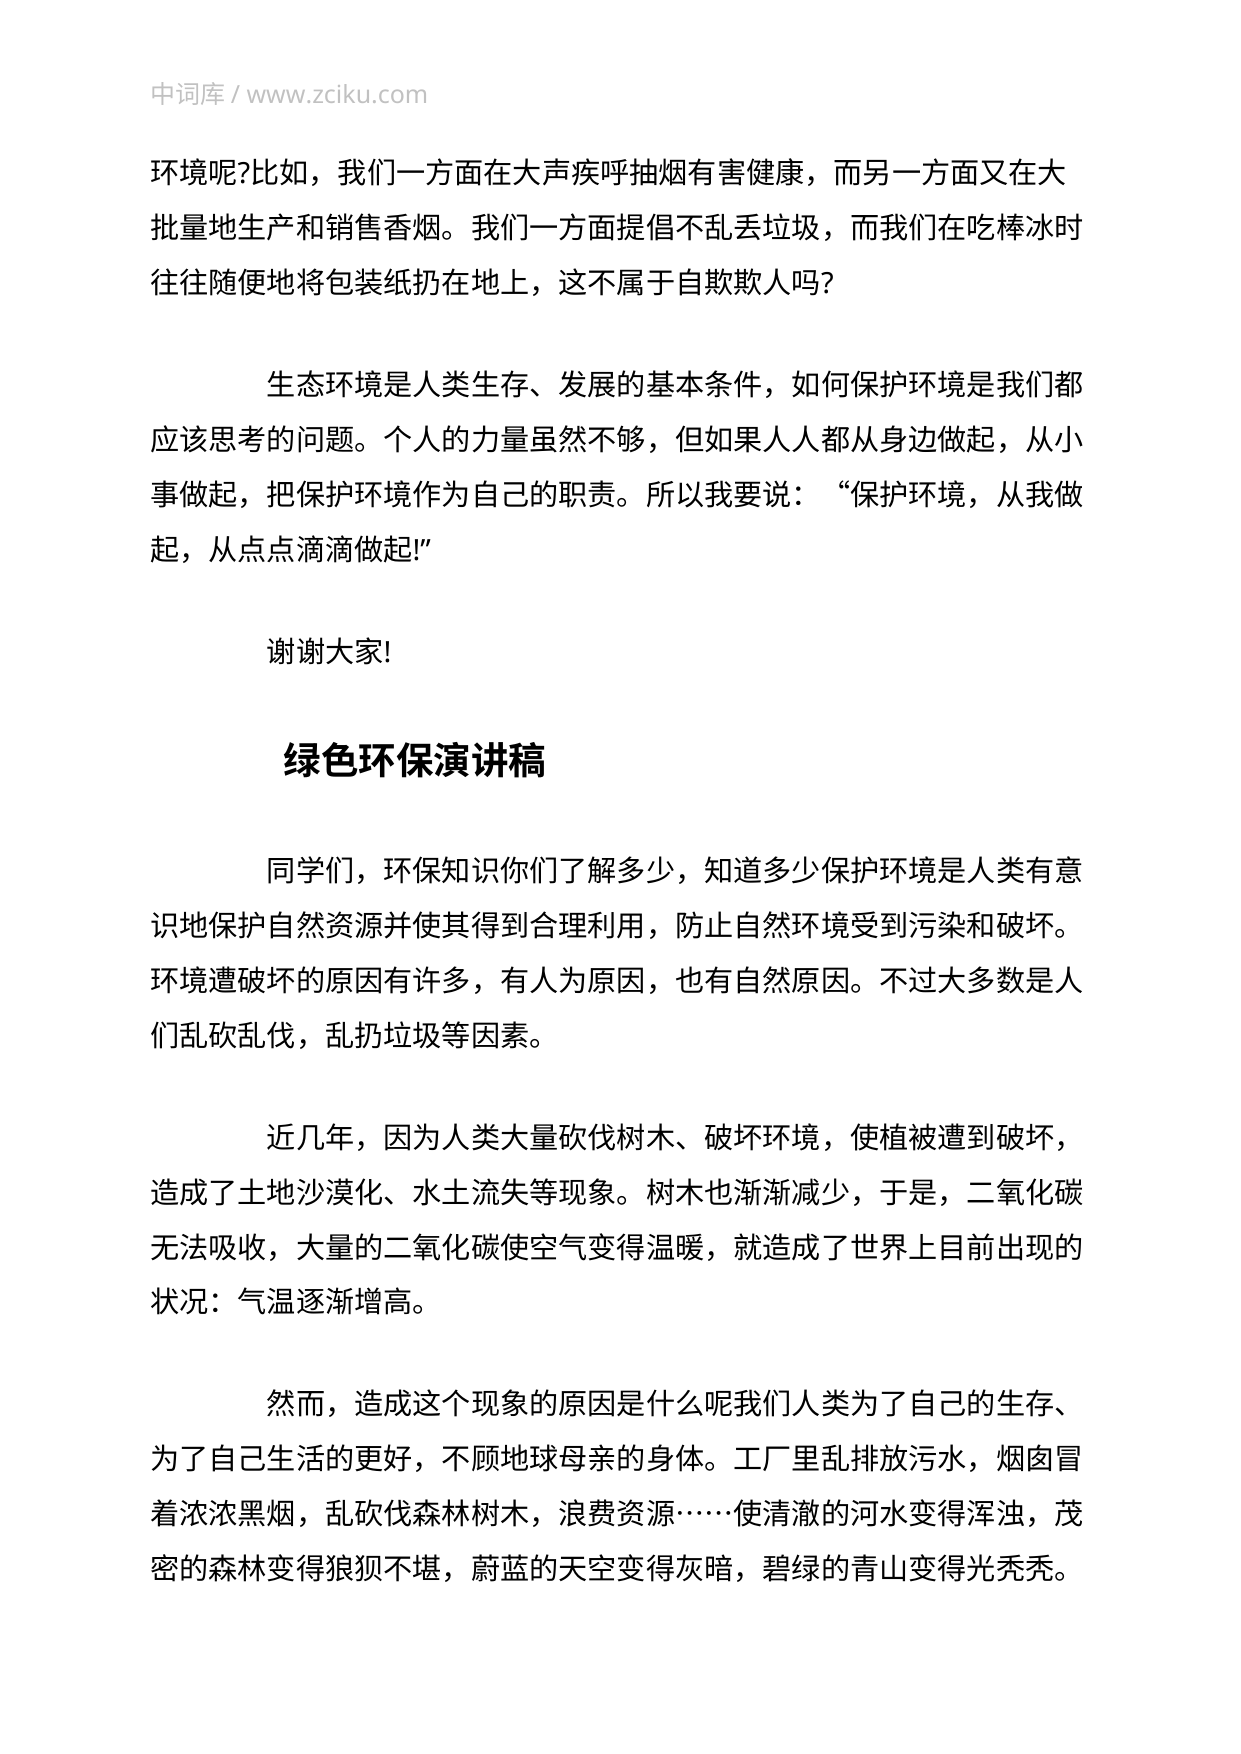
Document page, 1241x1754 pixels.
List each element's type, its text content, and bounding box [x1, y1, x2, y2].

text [150, 1381, 1090, 1588]
text 绿色环保演讲稿 [150, 731, 1090, 785]
text 同学们，环保知识你们了解多少，知道多少保护环境是人类有意识地保护自然资源并使其得到合理利用，防止自然环境受到污染和破坏。环境遭破坏的原因有许多，有人为原因，也有自然原因。不过大多数是人们乱砍乱伐，乱扔垃圾等因素。 [150, 848, 1090, 1055]
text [150, 150, 1090, 302]
text 近几年，因为人类大量砍伐树木、破坏环境，使植被遭到破坏，造成了土地沙漠化、水土流失等现象。树木也渐渐减少，于是，二氧化碳无法吸收，大量的二氧化碳使空气变得温暖，就造成了世界上目前出现的状况：气温逐渐增高。 [150, 1114, 1090, 1321]
text 谢谢大家! [150, 628, 1090, 671]
text 生态环境是人类生存、发展的基本条件，如何保护环境是我们都应该思考的问题。个人的力量虽然不够，但如果人人都从身边做起，从小事做起，把保护环境作为自己的职责。所以我要说：“保护环境，从我做起，从点点滴滴做起!” [150, 362, 1090, 569]
